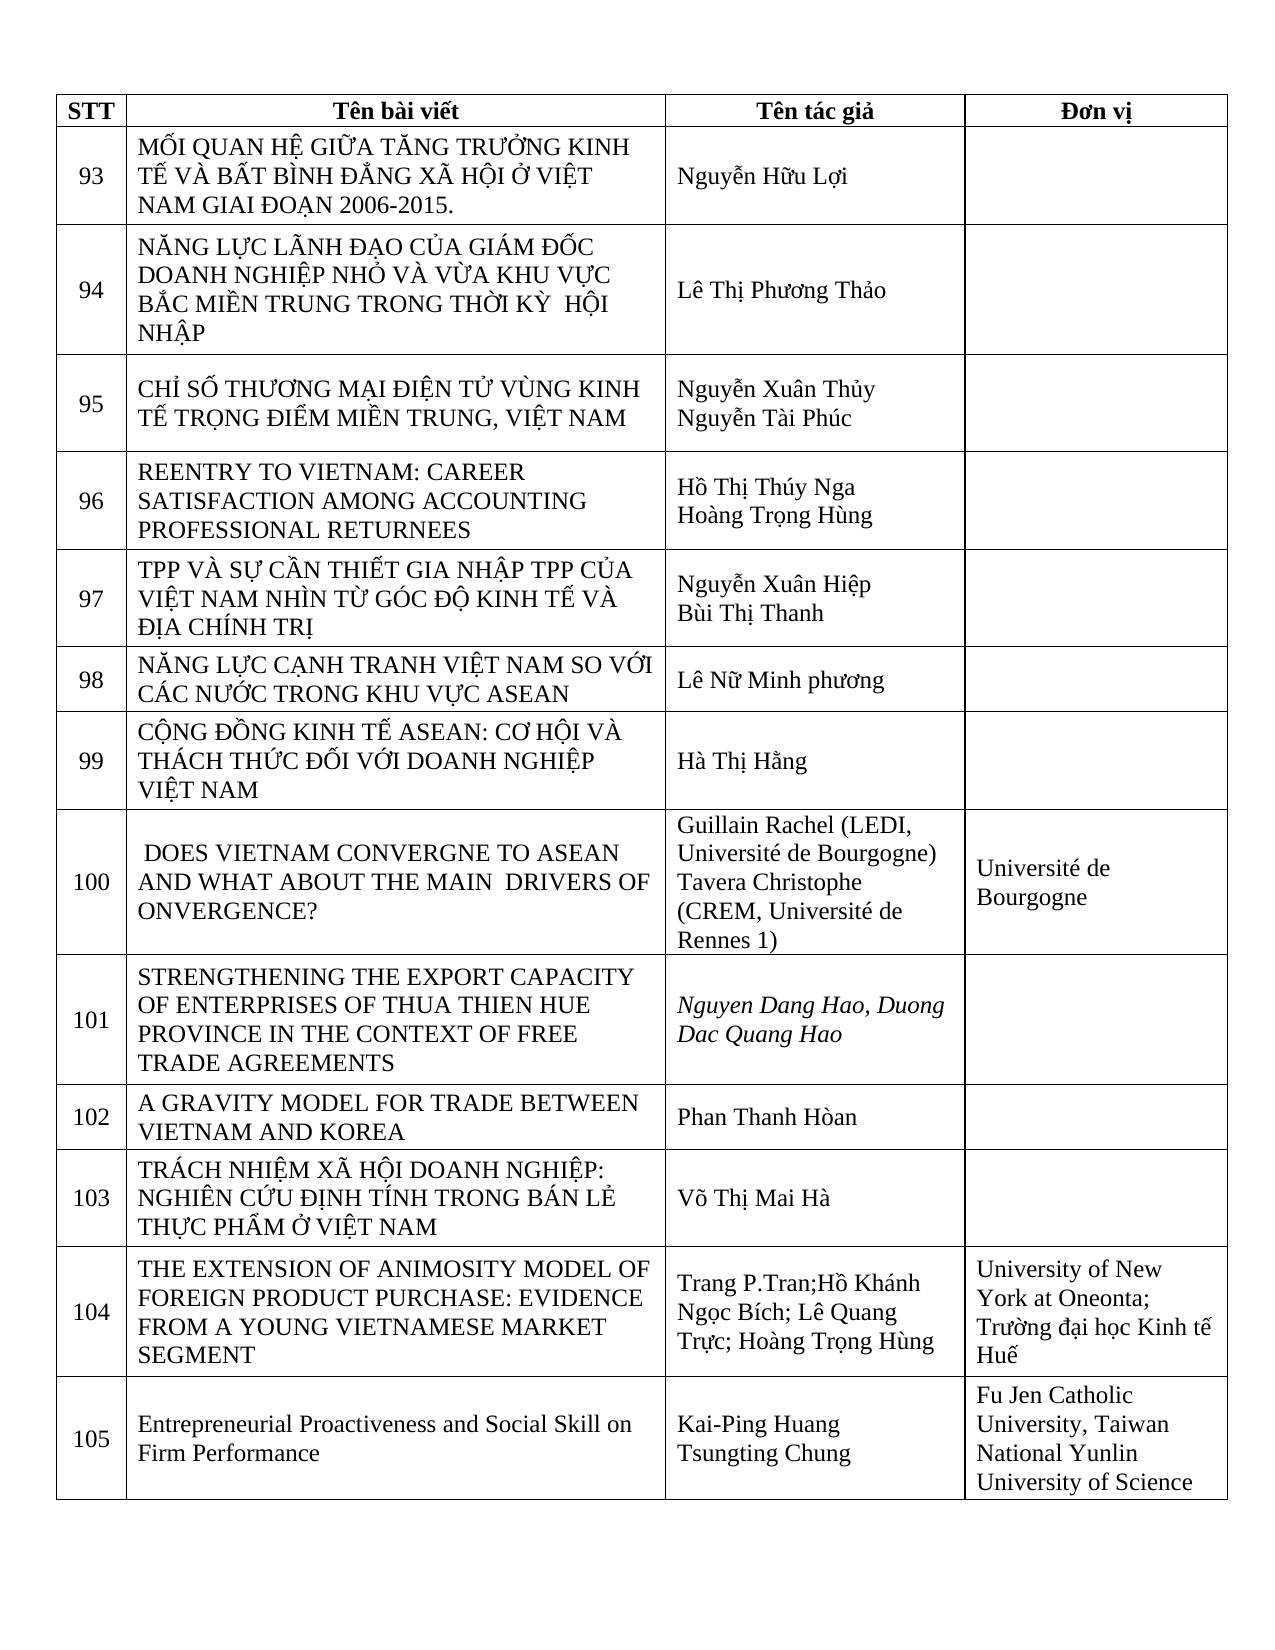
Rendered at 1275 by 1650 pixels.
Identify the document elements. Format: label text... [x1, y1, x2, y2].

table_cell [966, 127, 1227, 224]
table_cell Phan Thanh Hòan [666, 1085, 964, 1148]
table_cell DOES VIETNAM CONVERGNE TO ASEAN AND WHAT ABOUT THE MAIN DRIVERS OF ONVERGENCE? [127, 810, 665, 953]
table_cell 95 [57, 355, 126, 451]
table_cell Lê Thị Phương Thảo [666, 225, 964, 354]
table_cell [966, 955, 1227, 1083]
table_cell 98 [57, 647, 126, 711]
table_cell [966, 1085, 1227, 1148]
table_cell Nguyễn Hữu Lợi [666, 127, 964, 224]
table_cell 103 [57, 1150, 126, 1246]
table_cell MỐI QUAN HỆ GIỮA TĂNG TRƯỞNG KINH TẾ VÀ BẤT BÌNH ĐẲNG XÃ HỘI Ở VIỆT NAM GIAI ĐOẠN 2006-2015. [127, 127, 665, 224]
table_cell Université de Bourgogne [966, 810, 1227, 953]
table_cell [966, 225, 1227, 354]
table_cell Trang P.Tran;Hồ Khánh Ngọc Bích; Lê Quang Trực; Hoàng Trọng Hùng [666, 1247, 964, 1376]
table_cell Nguyễn Xuân Hiệp Bùi Thị Thanh [666, 550, 964, 646]
table_header Tên bài viết [127, 95, 665, 126]
table_cell 97 [57, 550, 126, 646]
table_cell Nguyen Dang Hao, Duong Dac Quang Hao [666, 955, 964, 1083]
table_cell [966, 550, 1227, 646]
table_cell A GRAVITY MODEL FOR TRADE BETWEEN VIETNAM AND KOREA [127, 1085, 665, 1148]
table_cell STRENGTHENING THE EXPORT CAPACITY OF ENTERPRISES OF THUA THIEN HUE PROVINCE IN THE CONTEXT OF FREE TRADE AGREEMENTS [127, 955, 665, 1083]
table_cell Hà Thị Hằng [666, 712, 964, 809]
table_cell REENTRY TO VIETNAM: CAREER SATISFACTION AMONG ACCOUNTING PROFESSIONAL RETURNEES [127, 452, 665, 549]
table_cell CỘNG ĐỒNG KINH TẾ ASEAN: CƠ HỘI VÀ THÁCH THỨC ĐỐI VỚI DOANH NGHIỆP VIỆT NAM [127, 712, 665, 809]
table_cell 99 [57, 712, 126, 809]
table_cell 104 [57, 1247, 126, 1376]
table_cell Võ Thị Mai Hà [666, 1150, 964, 1246]
table_cell Lê Nữ Minh phương [666, 647, 964, 711]
table_cell TRÁCH NHIỆM XÃ HỘI DOANH NGHIỆP: NGHIÊN CỨU ĐỊNH TÍNH TRONG BÁN LẺ THỰC PHẨM Ở VIỆT NAM [127, 1150, 665, 1246]
table_header Đơn vị [966, 95, 1227, 126]
table_header Tên tác giả [666, 95, 964, 126]
table_cell NĂNG LỰC LÃNH ĐẠO CỦA GIÁM ĐỐC DOANH NGHIỆP NHỎ VÀ VỪA KHU VỰC BẮC MIỀN TRUNG TRONG THỜI KỲ HỘI NHẬP [127, 225, 665, 354]
table_cell NĂNG LỰC CẠNH TRANH VIỆT NAM SO VỚI CÁC NƯỚC TRONG KHU VỰC ASEAN [127, 647, 665, 711]
table_cell [966, 452, 1227, 549]
table_cell 94 [57, 225, 126, 354]
table_cell [966, 355, 1227, 451]
table_cell CHỈ SỐ THƯƠNG MẠI ĐIỆN TỬ VÙNG KINH TẾ TRỌNG ĐIỂM MIỀN TRUNG, VIỆT NAM [127, 355, 665, 451]
table_cell [966, 647, 1227, 711]
table_cell TPP VÀ SỰ CẦN THIẾT GIA NHẬP TPP CỦA VIỆT NAM NHÌN TỪ GÓC ĐỘ KINH TẾ VÀ ĐỊA CHÍNH TRỊ [127, 550, 665, 646]
table_cell Guillain Rachel (LEDI, Université de Bourgogne) Tavera Christophe (CREM, Université de Rennes 1) [666, 810, 964, 953]
table_cell 100 [57, 810, 126, 953]
table_cell [966, 1150, 1227, 1246]
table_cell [966, 1377, 1227, 1499]
table_cell 105 [57, 1377, 126, 1499]
table_cell 93 [57, 127, 126, 224]
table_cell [666, 1377, 964, 1499]
table_cell THE EXTENSION OF ANIMOSITY MODEL OF FOREIGN PRODUCT PURCHASE: EVIDENCE FROM A YOUNG VIETNAMESE MARKET SEGMENT [127, 1247, 665, 1376]
table_cell Nguyễn Xuân Thủy Nguyễn Tài Phúc [666, 355, 964, 451]
table_cell [966, 712, 1227, 809]
table_cell 101 [57, 955, 126, 1083]
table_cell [127, 1377, 665, 1499]
table_cell 102 [57, 1085, 126, 1148]
table_cell 96 [57, 452, 126, 549]
table_header STT [57, 95, 126, 126]
table_cell University of New York at Oneonta; Trường đại học Kinh tế Huế [966, 1247, 1227, 1376]
table_cell Hồ Thị Thúy Nga Hoàng Trọng Hùng [666, 452, 964, 549]
